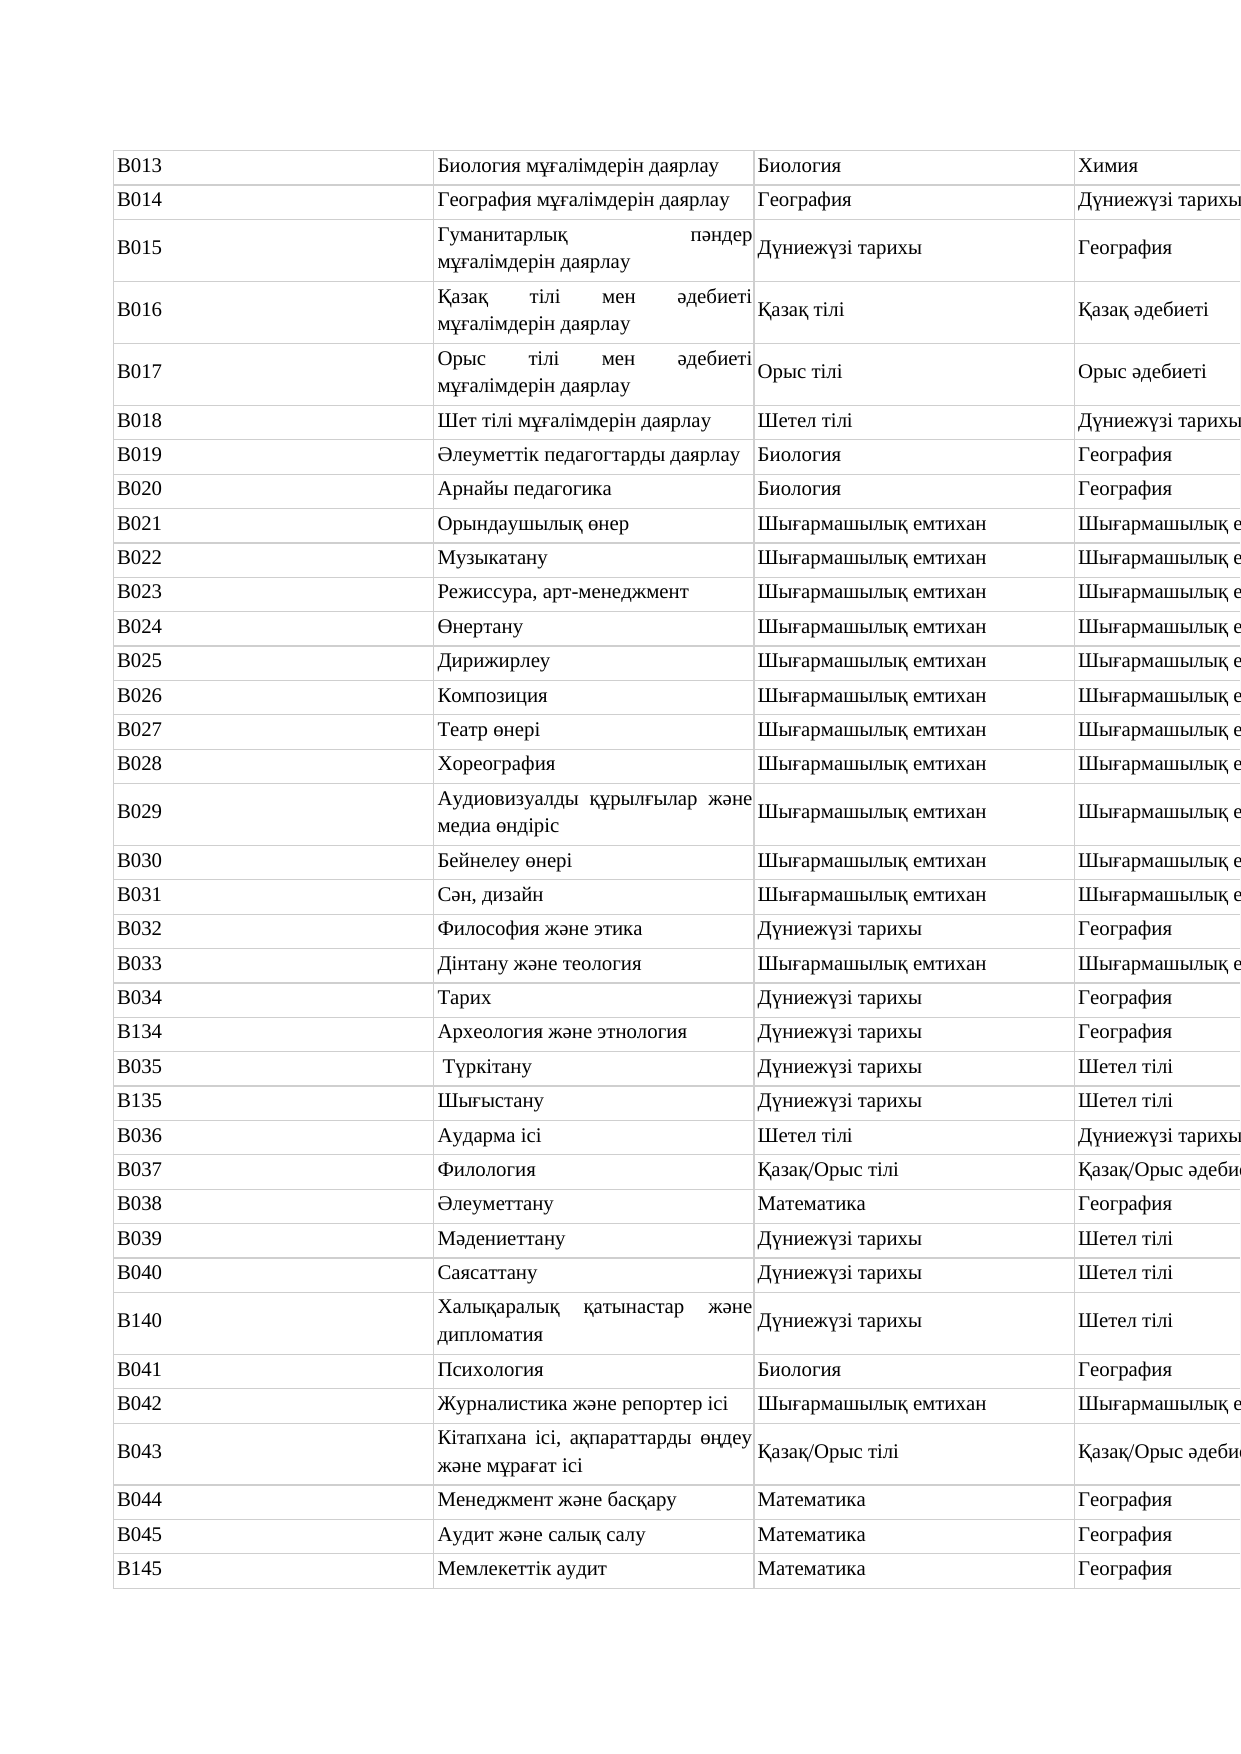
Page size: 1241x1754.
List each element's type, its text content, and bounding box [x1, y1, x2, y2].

table_cell Шығармашылық емтихан [1075, 612, 1240, 645]
table_cell Аудиовизуалды құрылғылар және медиа өндіріс [434, 784, 753, 845]
table_cell В134 [114, 1018, 433, 1051]
table_cell Шетел тілі [1075, 1259, 1240, 1292]
table_cell Шығармашылық емтихан [1075, 715, 1240, 748]
table_cell Шығармашылық емтихан [755, 544, 1074, 577]
table_cell Орыс тілі мен әдебиеті мұғалімдерін даярлау [434, 344, 753, 405]
table_cell Шығармашылық емтихан [1075, 949, 1240, 982]
table_cell Түркітану [434, 1052, 753, 1085]
table_cell Қазақ тілі [755, 282, 1074, 343]
table_cell Шетел тілі [1075, 1224, 1240, 1257]
table_cell Орыс әдебиеті [1075, 344, 1240, 405]
table_cell Бейнелеу өнері [434, 846, 753, 879]
table_cell В017 [114, 344, 433, 405]
table_cell География [1075, 475, 1240, 508]
table_cell Мәдениеттану [434, 1224, 753, 1257]
table_cell Археология және этнология [434, 1018, 753, 1051]
table_cell Әлеуметтік педагогтарды даярлау [434, 440, 753, 473]
table_cell В027 [114, 715, 433, 748]
table_cell Қазақ тілі мен әдебиеті мұғалімдерін даярлау [434, 282, 753, 343]
table_cell Математика [755, 1554, 1074, 1587]
table_cell Журналистика және репортер ісі [434, 1389, 753, 1422]
table_cell В036 [114, 1121, 433, 1154]
table_cell Математика [755, 1520, 1074, 1553]
table_cell Музыкатану [434, 544, 753, 577]
table_cell География [1075, 1520, 1240, 1553]
table_cell Биология [755, 440, 1074, 473]
table_cell Шығармашылық емтихан [755, 578, 1074, 611]
table_cell В021 [114, 509, 433, 542]
table_cell В022 [114, 544, 433, 577]
table_cell Шығармашылық емтихан [1075, 509, 1240, 542]
table_cell Шығармашылық емтихан [755, 784, 1074, 845]
table_cell Филология [434, 1155, 753, 1188]
table_cell Психология [434, 1355, 753, 1388]
table_cell Шетел тілі [1075, 1293, 1240, 1354]
table_cell В140 [114, 1293, 433, 1354]
table_cell География мұғалімдерін даярлау [434, 186, 753, 219]
table_cell В135 [114, 1087, 433, 1120]
table_cell Философия және этика [434, 915, 753, 948]
table_cell География [1075, 984, 1240, 1017]
table_cell География [1075, 1355, 1240, 1388]
table_cell Театр өнері [434, 715, 753, 748]
table_cell Халықаралық қатынастар және дипломатия [434, 1293, 753, 1354]
table_cell Орыс тілі [755, 344, 1074, 405]
table_cell Шығармашылық емтихан [1075, 647, 1240, 680]
table_cell В020 [114, 475, 433, 508]
table_cell Биология [755, 151, 1074, 184]
table_cell География [1075, 220, 1240, 281]
table_cell В043 [114, 1424, 433, 1484]
table_cell Шығармашылық емтихан [755, 949, 1074, 982]
table_cell География [1075, 1554, 1240, 1587]
table_cell Шығармашылық емтихан [755, 750, 1074, 783]
table_cell Тарих [434, 984, 753, 1017]
table_cell В042 [114, 1389, 433, 1422]
table_cell Қазақ/Орыс әдебиеті [1075, 1155, 1240, 1188]
table_cell В019 [114, 440, 433, 473]
table_cell В040 [114, 1259, 433, 1292]
table_cell Дирижирлеу [434, 647, 753, 680]
table_cell Шығармашылық емтихан [1075, 846, 1240, 879]
table_cell Мемлекеттік аудит [434, 1554, 753, 1587]
table_cell Дүниежүзі тарихы [755, 1224, 1074, 1257]
table_cell Дүниежүзі тарихы [755, 1259, 1074, 1292]
table_cell Қазақ/Орыс тілі [755, 1155, 1074, 1188]
table_cell В013 [114, 151, 433, 184]
table_cell В026 [114, 681, 433, 714]
table_cell Дүниежүзі тарихы [1075, 406, 1240, 439]
table_cell География [1075, 440, 1240, 473]
table_cell Биология мұғалімдерін даярлау [434, 151, 753, 184]
table_cell В145 [114, 1554, 433, 1587]
table_cell В014 [114, 186, 433, 219]
table_cell Дүниежүзі тарихы [755, 1018, 1074, 1051]
table_cell Шығармашылық емтихан [1075, 750, 1240, 783]
table_cell Дүниежүзі тарихы [755, 1293, 1074, 1354]
table_cell Аудит және салық салу [434, 1520, 753, 1553]
table_cell В035 [114, 1052, 433, 1085]
table_cell В041 [114, 1355, 433, 1388]
table_cell Қазақ/Орыс тілі [755, 1424, 1074, 1484]
table_cell География [1075, 915, 1240, 948]
table_cell Орындаушылық өнер [434, 509, 753, 542]
table_cell Арнайы педагогика [434, 475, 753, 508]
table_cell Шығармашылық емтихан [755, 715, 1074, 748]
table_cell Шетел тілі [1075, 1052, 1240, 1085]
table_cell Биология [755, 1355, 1074, 1388]
table_cell В024 [114, 612, 433, 645]
table_cell Дүниежүзі тарихы [755, 1087, 1074, 1120]
table_cell Дінтану және теология [434, 949, 753, 982]
table_cell Шығармашылық емтихан [755, 846, 1074, 879]
table_cell В033 [114, 949, 433, 982]
table_cell География [1075, 1486, 1240, 1519]
table_cell География [1075, 1190, 1240, 1223]
table_cell В039 [114, 1224, 433, 1257]
table_cell Дүниежүзі тарихы [1075, 1121, 1240, 1154]
table_cell Дүниежүзі тарихы [755, 984, 1074, 1017]
table_cell Шығармашылық емтихан [1075, 784, 1240, 845]
table_cell В031 [114, 880, 433, 913]
table_cell Шығыстану [434, 1087, 753, 1120]
table_cell Шетел тілі [1075, 1087, 1240, 1120]
table_cell Шығармашылық емтихан [1075, 681, 1240, 714]
table_cell Дүниежүзі тарихы [755, 220, 1074, 281]
table_cell Математика [755, 1190, 1074, 1223]
table_cell Шетел тілі [755, 1121, 1074, 1154]
table_cell Химия [1075, 151, 1240, 184]
table_cell Шығармашылық емтихан [1075, 578, 1240, 611]
table_cell Қазақ әдебиеті [1075, 282, 1240, 343]
table_cell В025 [114, 647, 433, 680]
table_cell География [755, 186, 1074, 219]
table_cell Шығармашылық емтихан [755, 880, 1074, 913]
table_cell В044 [114, 1486, 433, 1519]
table_cell В016 [114, 282, 433, 343]
table_cell Шығармашылық емтихан [755, 509, 1074, 542]
table_cell В023 [114, 578, 433, 611]
table_cell В034 [114, 984, 433, 1017]
table_cell Дүниежүзі тарихы [755, 915, 1074, 948]
table_cell Кітапхана ісі, ақпараттарды өңдеу және мұрағат ісі [434, 1424, 753, 1484]
table_cell Аударма ісі [434, 1121, 753, 1154]
table_cell Өнертану [434, 612, 753, 645]
table_cell Қазақ/Орыс әдебиеті [1075, 1424, 1240, 1484]
table_cell Саясаттану [434, 1259, 753, 1292]
table_cell Дүниежүзі тарихы [755, 1052, 1074, 1085]
table_cell Хореография [434, 750, 753, 783]
table_cell В015 [114, 220, 433, 281]
table_cell Гуманитарлық пәндер мұғалімдерін даярлау [434, 220, 753, 281]
table_cell В028 [114, 750, 433, 783]
table_cell Шығармашылық емтихан [755, 612, 1074, 645]
table_cell Шығармашылық емтихан [1075, 544, 1240, 577]
table_cell Дүниежүзі тарихы [1075, 186, 1240, 219]
table_cell Шығармашылық емтихан [1075, 1389, 1240, 1422]
table_cell В037 [114, 1155, 433, 1188]
table_cell Биология [755, 475, 1074, 508]
table_cell Әлеуметтану [434, 1190, 753, 1223]
table_cell В030 [114, 846, 433, 879]
table_cell Шығармашылық емтихан [1075, 880, 1240, 913]
table_cell Менеджмент және басқару [434, 1486, 753, 1519]
table_cell Шығармашылық емтихан [755, 647, 1074, 680]
table_cell Шет тілі мұғалімдерін даярлау [434, 406, 753, 439]
table_cell В038 [114, 1190, 433, 1223]
table_cell Математика [755, 1486, 1074, 1519]
table_cell Шығармашылық емтихан [755, 681, 1074, 714]
table_cell Режиссура, арт-менеджмент [434, 578, 753, 611]
table_cell Шығармашылық емтихан [755, 1389, 1074, 1422]
table_cell В029 [114, 784, 433, 845]
table_cell Шетел тілі [755, 406, 1074, 439]
table_cell В045 [114, 1520, 433, 1553]
table_cell География [1075, 1018, 1240, 1051]
table_cell Сән, дизайн [434, 880, 753, 913]
table_cell В032 [114, 915, 433, 948]
table_cell Композиция [434, 681, 753, 714]
table_cell В018 [114, 406, 433, 439]
